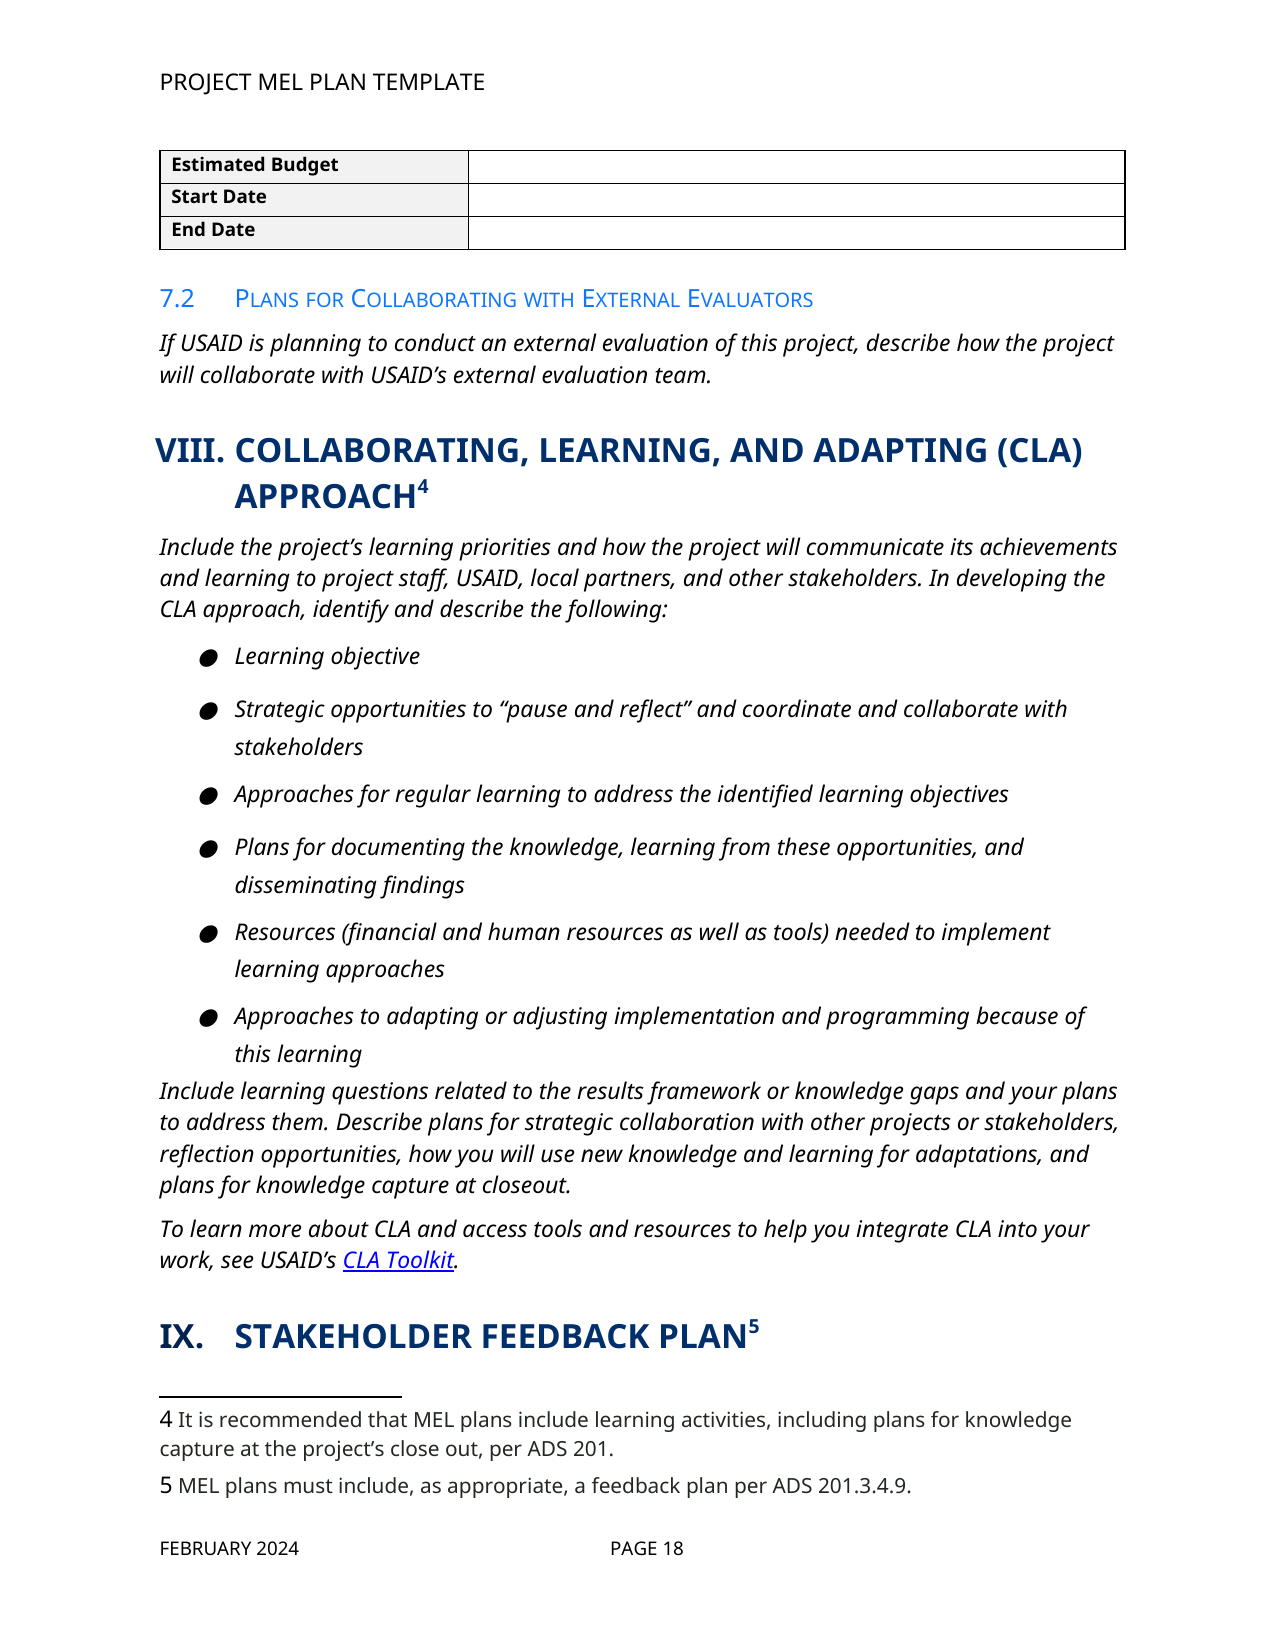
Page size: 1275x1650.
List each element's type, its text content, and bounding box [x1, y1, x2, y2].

list Learning objective [197, 631, 1125, 678]
list Plans for documenting the knowledge, learning from these opportunities, and disseminating findings [197, 822, 1125, 900]
table_cell [469, 151, 1124, 183]
table_cell End Date [161, 217, 468, 248]
table_cell [469, 184, 1124, 216]
table_cell Estimated Budget [161, 151, 468, 183]
list Resources (financial and human resources as well as tools) needed to implement learning approaches [197, 906, 1125, 984]
list Approaches for regular learning to address the identified learning objectives [197, 768, 1125, 815]
text If USAID is planning to conduct an external evaluation of this project, describe how the project will collaborate with USAID’s external evaluation team. [159, 327, 1125, 390]
table_cell [469, 217, 1124, 248]
list Strategic opportunities to “pause and reflect” and coordinate and collaborate with stakeholders [197, 684, 1125, 762]
table_cell Start Date [161, 184, 468, 216]
subtitle COLLABORATING, LEARNING, AND ADAPTING (CLA) APPROACH [225, 427, 1125, 518]
subtitle 7.2 Plans for Collaborating with External Evaluators [159, 281, 1125, 315]
list Approaches to adapting or adjusting implementation and programming because of this learning [197, 991, 1125, 1069]
text To learn more about CLA and access tools and resources to help you integrate CLA into your work, see USAID’s CLA Toolkit. [159, 1212, 1125, 1275]
subtitle IX. STAKEHOLDER FEEDBACK PLAN [159, 1312, 1125, 1358]
text Include the project’s learning priorities and how the project will communicate its achievements and learning to project staff, USAID, local partners, and other stakeholders. In developing the CLA approach, identify and describe the following: [159, 531, 1125, 624]
text Include learning questions related to the results framework or knowledge gaps and your plans to address them. Describe plans for strategic collaboration with other projects or stakeholders, reflection opportunities, how you will use new knowledge and learning for adaptations, and plans for knowledge capture at closeout. [159, 1075, 1125, 1200]
